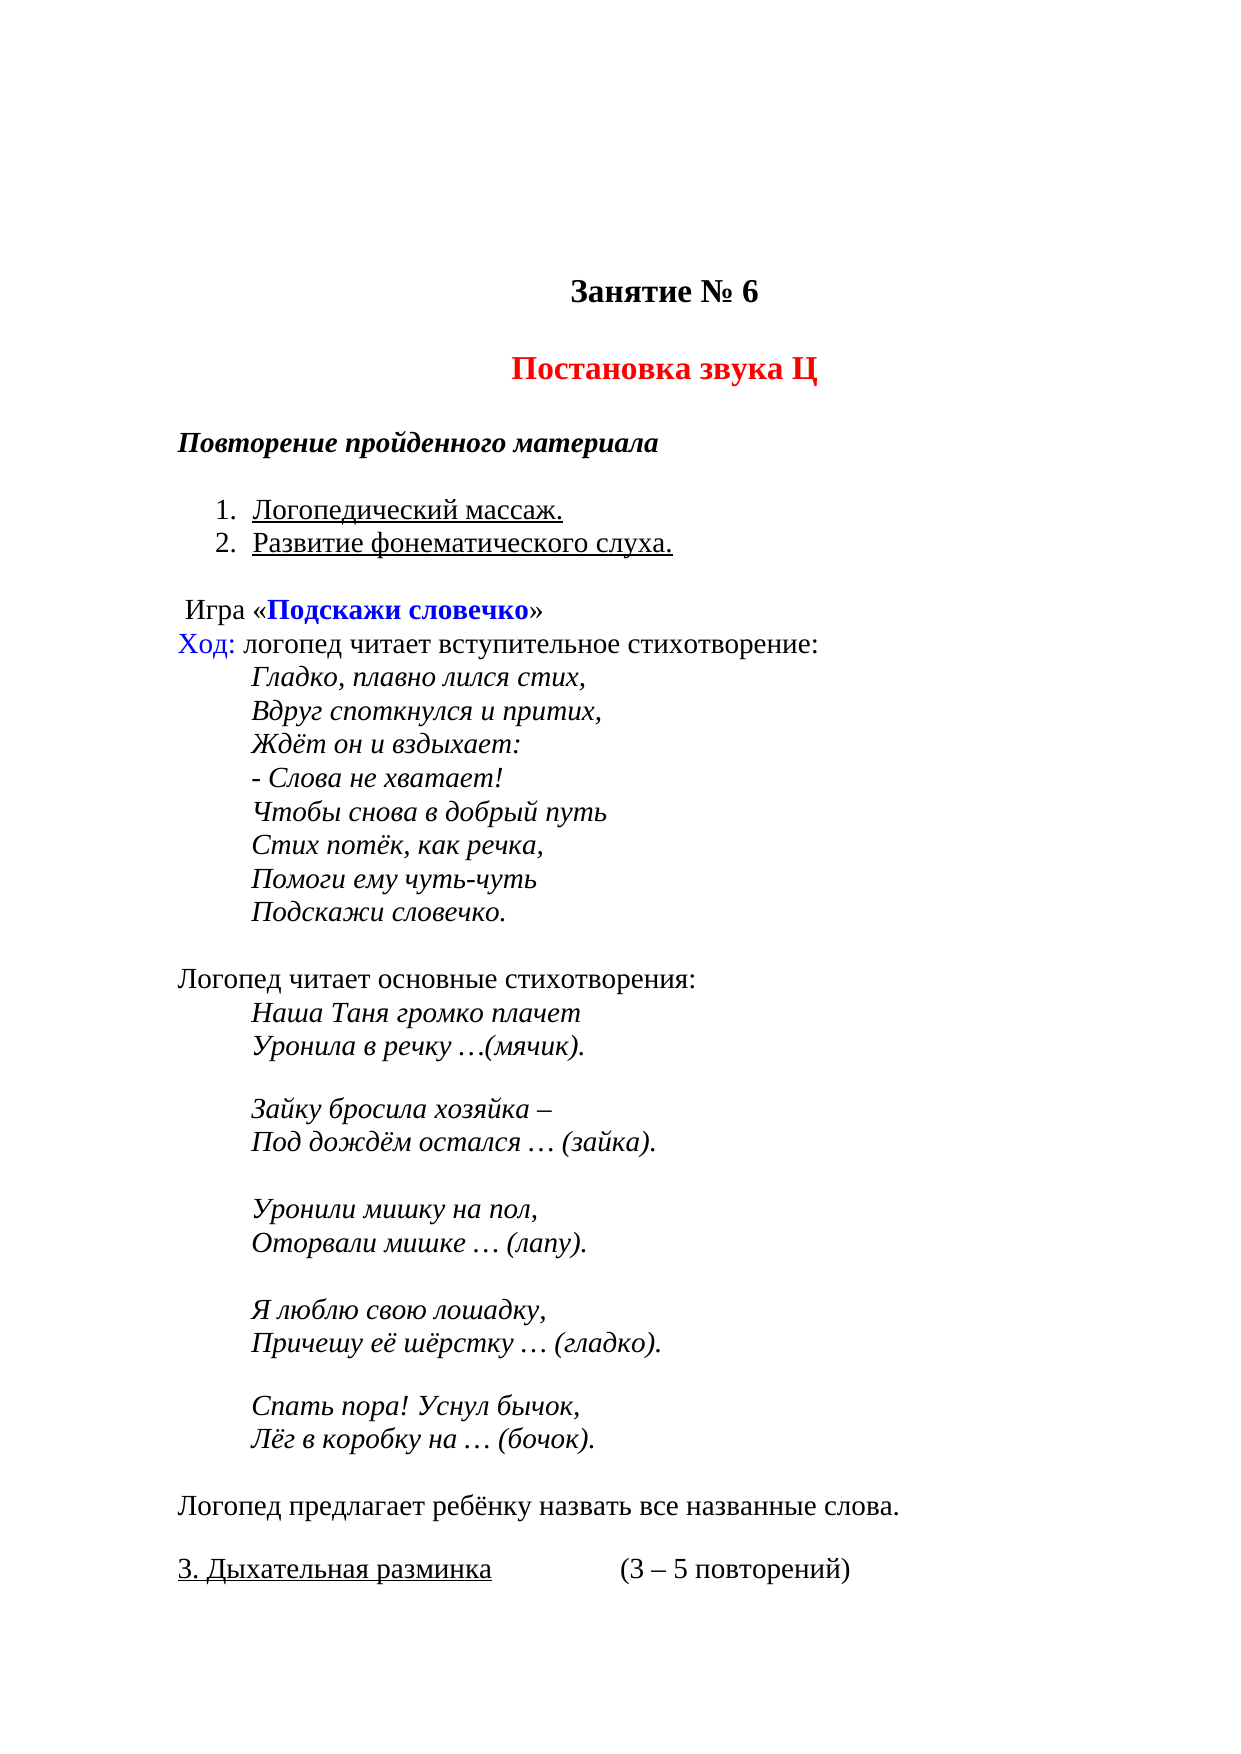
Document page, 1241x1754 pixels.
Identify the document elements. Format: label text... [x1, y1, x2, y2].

text Спать пора! Уснул бычок, [177, 1388, 1152, 1421]
text Ход: логопед читает вступительное стихотворение: [177, 626, 1152, 659]
text Постановка звука Ц [177, 348, 1152, 386]
text Наша Таня громко плачет [177, 995, 1152, 1028]
text Я люблю свою лошадку, [177, 1292, 1152, 1326]
text Гладко, плавно лился стих, [177, 659, 1152, 693]
text Вдруг споткнулся и притих, [177, 693, 1152, 727]
text Подскажи словечко. [177, 894, 1152, 928]
text Логопед читает основные стихотворения: [177, 961, 1152, 995]
list Логопедический массаж. [215, 492, 1152, 525]
text Уронили мишку на пол, [177, 1191, 1152, 1225]
list Развитие фонематического слуха. [215, 525, 1152, 559]
text Уронила в речку …(мячик). [177, 1028, 1152, 1062]
text Помоги ему чуть-чуть [177, 861, 1152, 894]
text Чтобы снова в добрый путь [177, 794, 1152, 827]
text Оторвали мишке … (лапу). [177, 1225, 1152, 1258]
text 3. Дыхательная разминка (3 – 5 повторений) [177, 1551, 1152, 1584]
text Лёг в коробку на … (бочок). [177, 1421, 1152, 1455]
text Занятие № 6 [177, 271, 1152, 310]
text Стих потёк, как речка, [177, 827, 1152, 861]
text Зайку бросила хозяйка – [177, 1091, 1152, 1124]
text - Слова не хватает! [177, 760, 1152, 794]
text Повторение пройденного материала [177, 425, 1152, 458]
text Игра «Подскажи словечко» [177, 592, 1152, 626]
text Причешу её шёрстку … (гладко). [177, 1326, 1152, 1359]
text Логопед предлагает ребёнку назвать все названные слова. [177, 1488, 1152, 1522]
text Ждёт он и вздыхает: [177, 727, 1152, 760]
text Под дождём остался … (зайка). [177, 1124, 1152, 1158]
